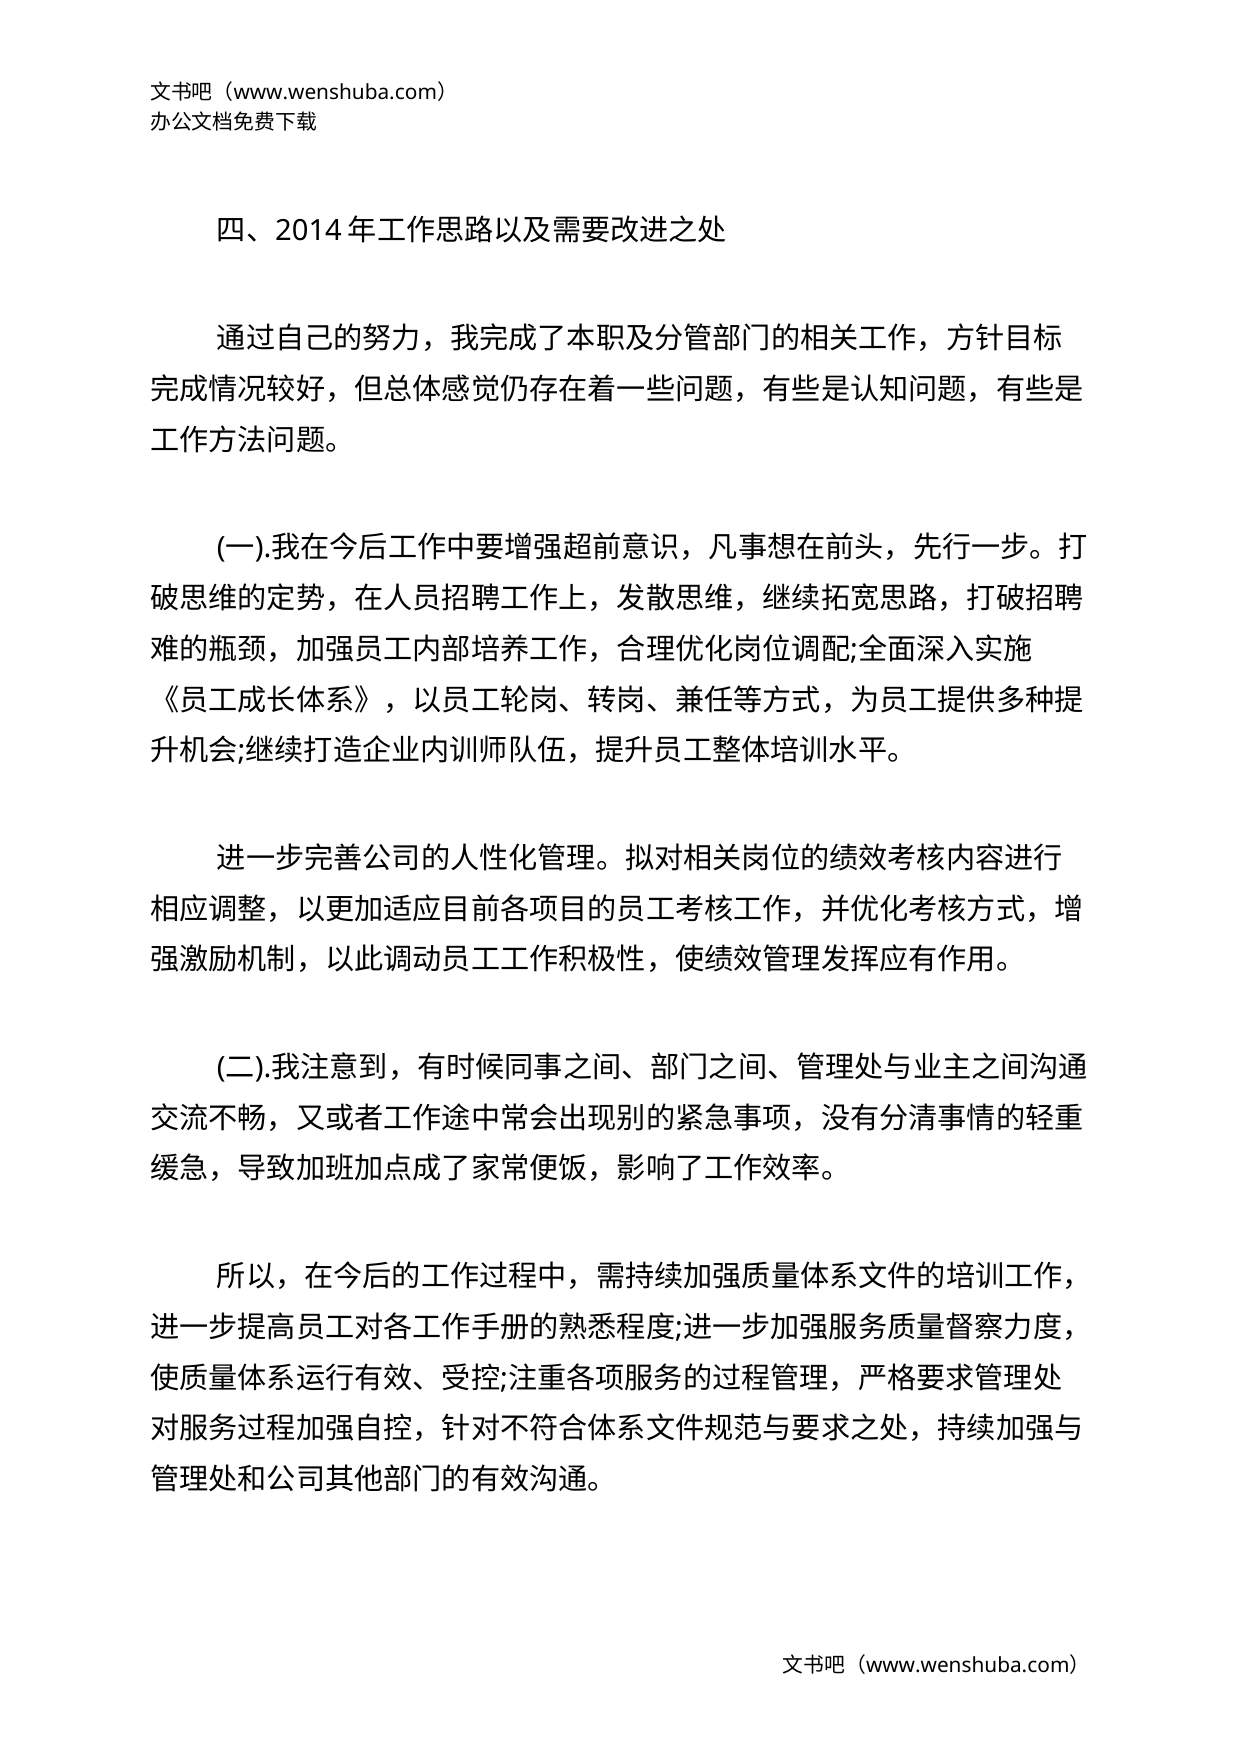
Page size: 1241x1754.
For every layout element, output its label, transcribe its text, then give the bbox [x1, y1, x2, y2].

text (二).我注意到，有时候同事之间、部门之间、管理处与业主之间沟通交流不畅，又或者工作途中常会出现别的紧急事项，没有分清事情的轻重缓急，导致加班加点成了家常便饭，影响了工作效率。 [150, 1043, 1090, 1187]
text 通过自己的努力，我完成了本职及分管部门的相关工作，方针目标完成情况较好，但总体感觉仍存在着一些问题，有些是认知问题，有些是工作方法问题。 [150, 314, 1090, 458]
text (一).我在今后工作中要增强超前意识，凡事想在前头，先行一步。打破思维的定势，在人员招聘工作上，发散思维，继续拓宽思路，打破招聘难的瓶颈，加强员工内部培养工作，合理优化岗位调配;全面深入实施《员工成长体系》，以员工轮岗、转岗、兼任等方式，为员工提供多种提升机会;继续打造企业内训师队伍，提升员工整体培训水平。 [150, 524, 1090, 769]
text 四、2014年工作思路以及需要改进之处 [150, 207, 1090, 249]
text 所以，在今后的工作过程中，需持续加强质量体系文件的培训工作，进一步提高员工对各工作手册的熟悉程度;进一步加强服务质量督察力度，使质量体系运行有效、受控;注重各项服务的过程管理，严格要求管理处对服务过程加强自控，针对不符合体系文件规范与要求之处，持续加强与管理处和公司其他部门的有效沟通。 [150, 1253, 1090, 1498]
text 进一步完善公司的人性化管理。拟对相关岗位的绩效考核内容进行相应调整，以更加适应目前各项目的员工考核工作，并优化考核方式，增强激励机制，以此调动员工工作积极性，使绩效管理发挥应有作用。 [150, 834, 1090, 978]
